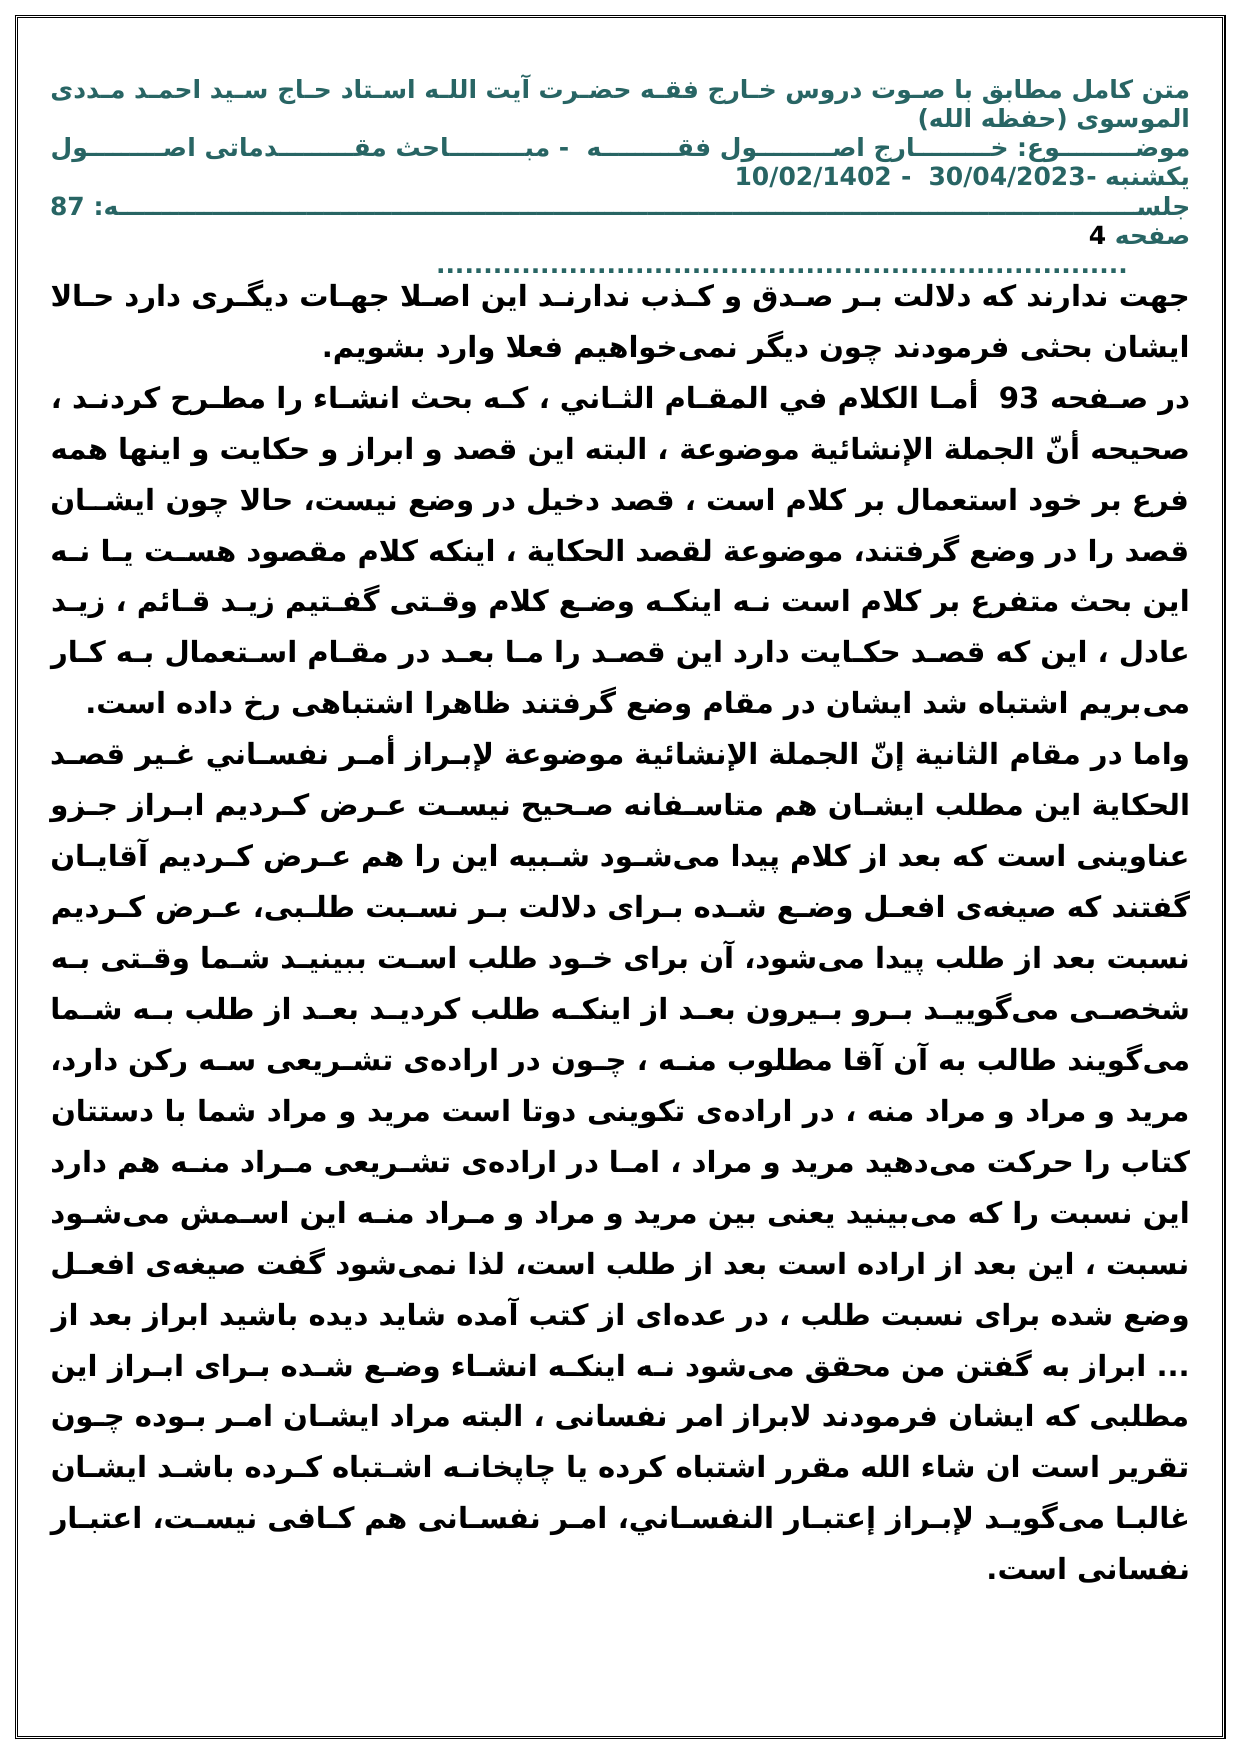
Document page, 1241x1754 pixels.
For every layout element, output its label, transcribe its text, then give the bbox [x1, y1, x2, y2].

text در صفحه 93 أما الكلام في المقام الثاني ، که بحث انشاء را مطرح کردند ، صحيحه أنّ الجملة الإنشائية موضوعة ، البته این قصد و ابراز و حکایت و اینها همه فرع بر خود استعمال بر کلام است ، قصد دخیل در وضع نیست، حالا چون ایشان قصد را در وضع گرفتند، موضوعة لقصد الحکایة ، اینکه کلام مقصود هست یا نه این بحث متفرع بر کلام است نه اینکه وضع کلام وقتی گفتیم زید قائم ، زید عادل ، این که قصد حکایت دارد این قصد را ما بعد در مقام استعمال به کار می‌بریم اشتباه شد ایشان در مقام وضع گرفتند ظاهرا اشتباهی رخ داده است. [50, 381, 1190, 721]
text واما در مقام الثانية إنّ الجملة الإنشائية موضوعة لإبراز أمر نفساني غير قصد الحكاية این مطلب ایشان هم متاسفانه صحیح نیست عرض کردیم ابراز جزو عناوینی است که بعد از کلام پیدا می‌شود شبیه این را هم عرض کردیم آقایان گفتند که صیغه‌ی افعل وضع شده برای دلالت بر نسبت طلبی، عرض کردیم نسبت بعد از طلب پیدا می‌شود، آن برای خود طلب است ببینید شما وقتی به شخصی می‌‎گویید برو بیرون بعد از اینکه طلب کردید بعد از طلب به شما می‌گویند طالب به آن آقا مطلوب منه ، چون در اراده‌ی تشریعی سه رکن دارد، مرید و مراد و مراد منه ، در اراده‌ی تکوینی دوتا است مرید و مراد شما با دستتان کتاب را حرکت می‌دهید مرید و مراد ، اما در اراده‌ی تشریعی مراد منه هم دارد این نسبت را که می‌بینید یعنی بین مرید و مراد و مراد منه این اسمش می‌شود نسبت ، این بعد از اراده است بعد از طلب است، لذا نمی‌شود گفت صیغه‌ی افعل وضع شده برای نسبت طلب ، در عده‌ای از کتب آمده شاید دیده باشید ابراز بعد از ... ابراز به گفتن من محقق می‌شود نه اینکه انشاء وضع شده برای ابراز این مطلبی که ایشان فرمودند لابراز امر نفسانی ، البته مراد ایشان امر بوده چون تقریر است ان شاء الله مقرر اشتباه کرده یا چاپخانه اشتباه کرده باشد ایشان غالبا می‌گوید لإبراز إعتبار النفساني، امر نفسانی هم کافی نیست، اعتبار نفسانی است. [50, 738, 1190, 1587]
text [50, 279, 1190, 364]
